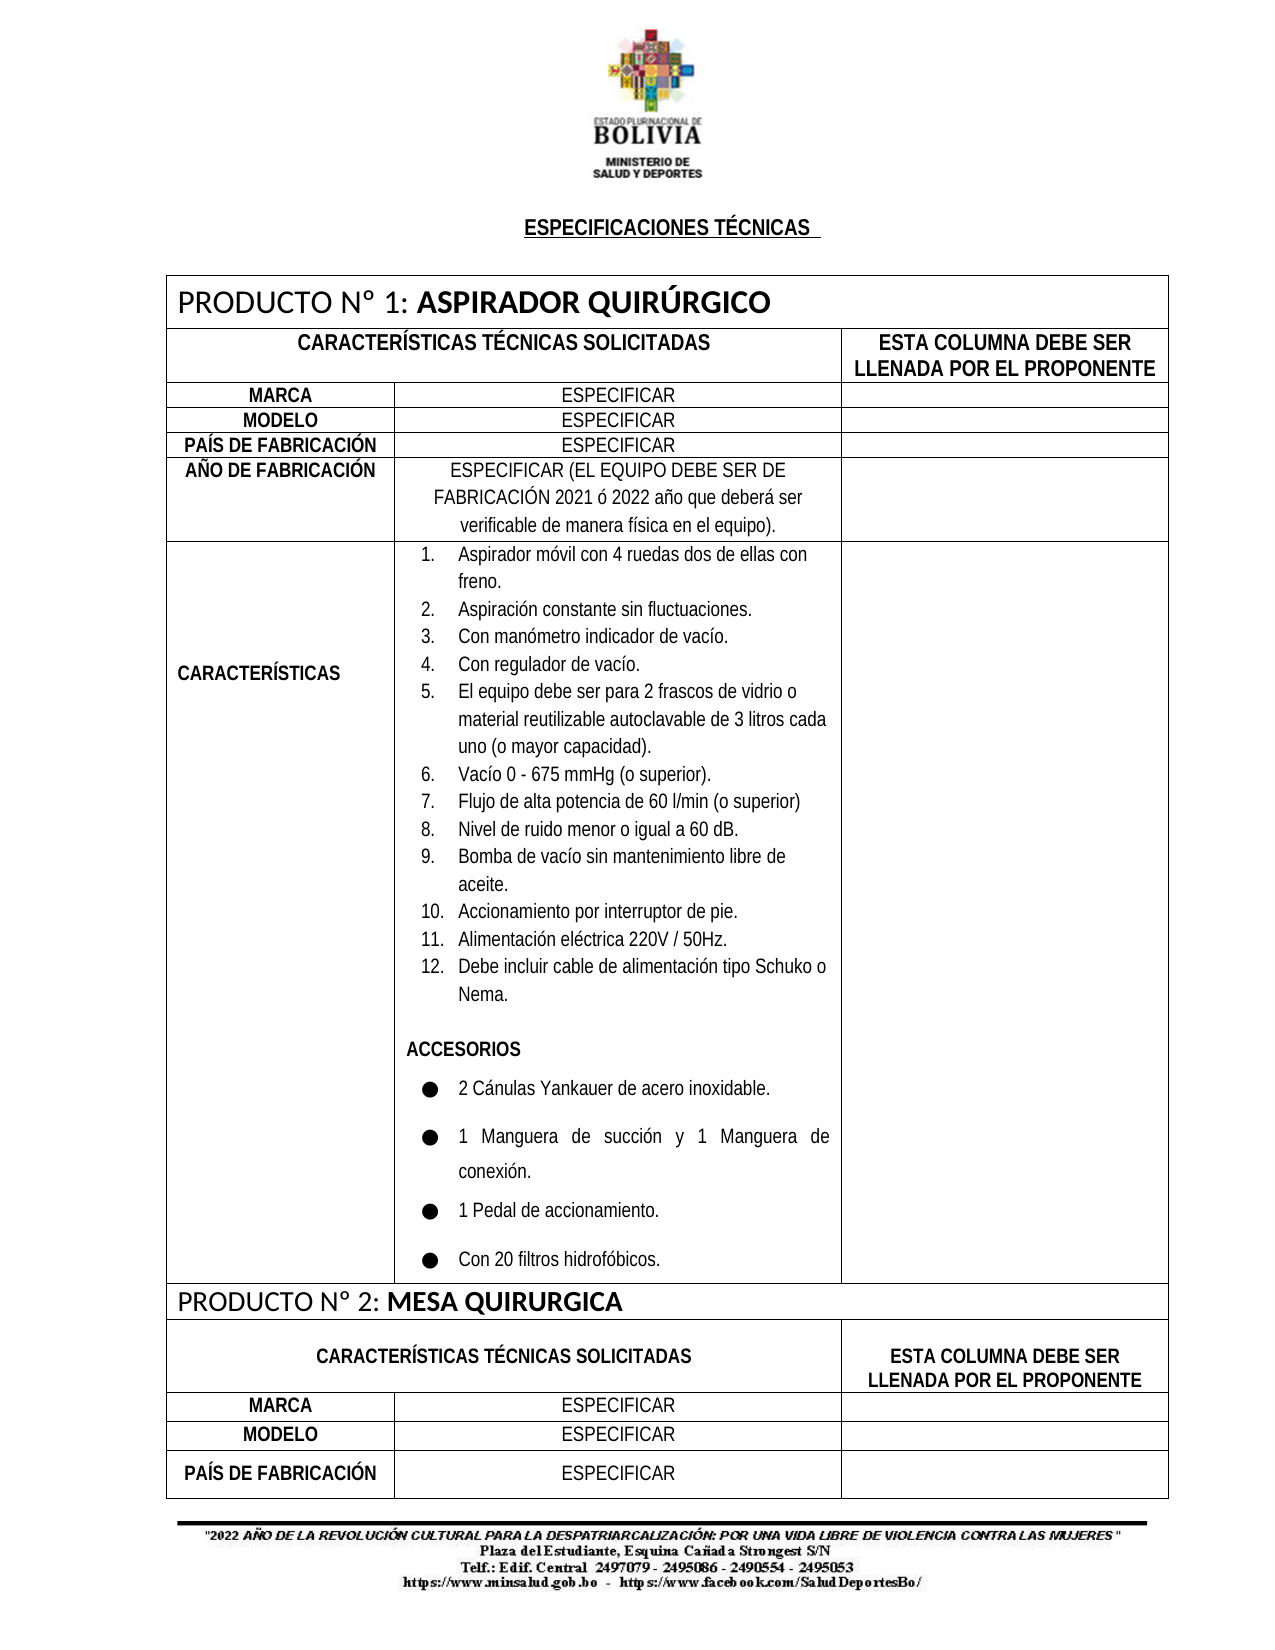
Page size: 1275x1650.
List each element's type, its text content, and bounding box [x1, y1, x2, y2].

table_cell ESPECIFICAR (EL EQUIPO DEBE SER DE FABRICACIÓN 2021 ó 2022 año que deberá ser verificable de manera física en el equipo). [395, 458, 841, 541]
table_cell MODELO [167, 1422, 394, 1450]
table_cell AÑO DE FABRICACIÓN [167, 458, 394, 541]
table_cell ESPECIFICAR [395, 1422, 841, 1450]
table_cell [842, 1422, 1168, 1450]
table_cell [842, 458, 1168, 541]
table_cell PRODUCTO Nº 2: MESA QUIRURGICA [167, 1284, 1168, 1319]
table_cell [842, 408, 1168, 432]
table_cell [842, 542, 1168, 1282]
table_cell ESTA COLUMNA DEBE SER LLENADA POR EL PROPONENTE [842, 1320, 1168, 1392]
table_cell Aspirador móvil con 4 ruedas dos de ellas con freno. Aspiración constante sin fluctuaciones. Con manómetro indicador de vacío. Con regulador de vacío. El equipo debe ser para 2 frascos de vidrio o material reutilizable autoclavable de 3 litros cada uno (o mayor capacidad). Vacío 0 - 675 mmHg (o superior). Flujo de alta potencia de 60 l/min (o superior) Nivel de ruido menor o igual a 60 dB. Bomba de vacío sin mantenimiento libre de aceite. Accionamiento por interruptor de pie. Alimentación eléctrica 220V / 50Hz. Debe incluir cable de alimentación tipo Schuko o Nema. ACCESORIOS 2 Cánulas Yankauer de acero inoxidable. 1 Manguera de succión y 1 Manguera de conexión. 1 Pedal de accionamiento. Con 20 filtros hidrofóbicos. [395, 542, 841, 1282]
table_header PRODUCTO Nº 1: ASPIRADOR QUIRÚRGICO [167, 276, 1168, 328]
text ESPECIFICACIONES TÉCNICAS [177, 214, 1157, 240]
picture [177, 28, 1123, 186]
table_cell ESPECIFICAR [395, 1393, 841, 1421]
table_cell ESPECIFICAR [395, 433, 841, 457]
table_cell [842, 1451, 1168, 1498]
table_cell MARCA [167, 1393, 394, 1421]
table_cell [842, 1393, 1168, 1421]
table_cell ESPECIFICAR [395, 408, 841, 432]
table_cell CARACTERÍSTICAS TÉCNICAS SOLICITADAS [167, 329, 841, 382]
table_cell MARCA [167, 383, 394, 407]
table_cell MODELO [167, 408, 394, 432]
picture [177, 1521, 1148, 1607]
table_cell PAÍS DE FABRICACIÓN [167, 433, 394, 457]
table_cell [842, 383, 1168, 407]
table_cell PAÍS DE FABRICACIÓN [167, 1451, 394, 1498]
table_cell [842, 433, 1168, 457]
table_cell ESTA COLUMNA DEBE SER LLENADA POR EL PROPONENTE [842, 329, 1168, 382]
table_cell ESPECIFICAR [395, 1451, 841, 1498]
table_cell CARACTERÍSTICAS [167, 542, 394, 1282]
table_cell CARACTERÍSTICAS TÉCNICAS SOLICITADAS [167, 1320, 841, 1392]
table_cell ESPECIFICAR [395, 383, 841, 407]
